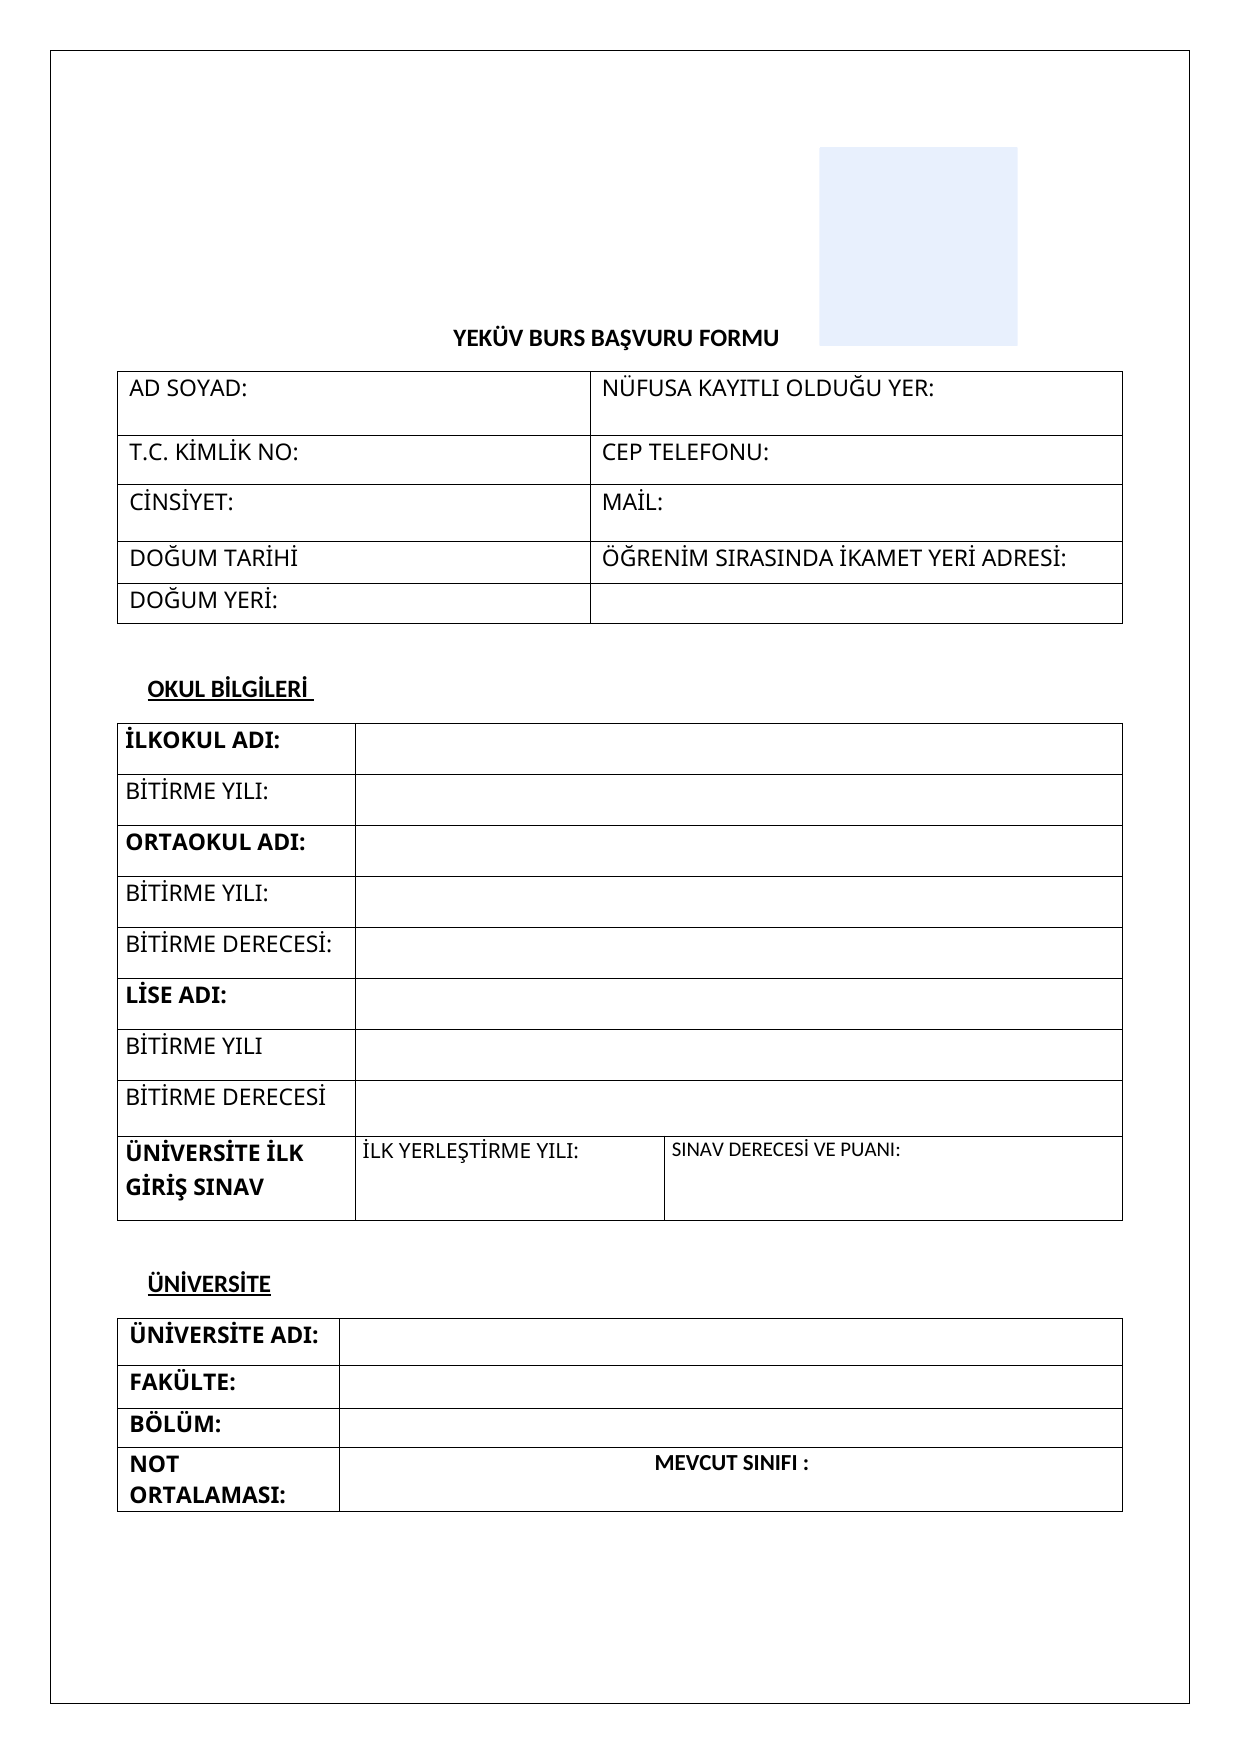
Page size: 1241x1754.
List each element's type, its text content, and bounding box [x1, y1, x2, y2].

table_cell BİTİRME YILI: [118, 877, 355, 927]
table_cell ÜNİVERSİTE İLK GİRİŞ SINAV [118, 1137, 355, 1220]
table_cell NOT ORTALAMASI: [118, 1448, 339, 1511]
table_cell ÖĞRENİM SIRASINDA İKAMET YERİ ADRESİ: [591, 542, 1122, 583]
picture [819, 147, 1018, 346]
table_cell CEP TELEFONU: [591, 436, 1122, 484]
table_cell [356, 979, 1122, 1029]
table_cell BİTİRME YILI [118, 1030, 355, 1080]
table_header İLKOKUL ADI: [118, 724, 355, 774]
table_cell MAİL: [591, 485, 1122, 541]
table_cell [356, 775, 1122, 825]
table_cell DOĞUM TARİHİ [118, 542, 590, 583]
table_header ÜNİVERSİTE ADI: [118, 1319, 339, 1365]
table_cell BİTİRME YILI: [118, 775, 355, 825]
table_cell [340, 1366, 1122, 1407]
table_cell T.C. KİMLİK NO: [118, 436, 590, 484]
text YEKÜV BURS BAŞVURU FORMU [221, 147, 1093, 352]
table_cell BİTİRME DERECESİ [118, 1081, 355, 1136]
table_cell LİSE ADI: [118, 979, 355, 1029]
table_header [356, 724, 1122, 774]
table_cell SINAV DERECESİ VE PUANI: [665, 1137, 1122, 1220]
table_cell [356, 877, 1122, 927]
table_cell [591, 584, 1122, 623]
table_cell FAKÜLTE: [118, 1366, 339, 1407]
table_header AD SOYAD: [118, 372, 590, 435]
table_cell [356, 1081, 1122, 1136]
table_cell BİTİRME DERECESİ: [118, 928, 355, 978]
table_cell ORTAOKUL ADI: [118, 826, 355, 876]
table_cell CİNSİYET: [118, 485, 590, 541]
table_cell BÖLÜM: [118, 1409, 339, 1447]
table_cell [356, 826, 1122, 876]
table_cell DOĞUM YERİ: [118, 584, 590, 623]
text OKUL BİLGİLERİ [147, 673, 1093, 704]
table_cell [356, 1030, 1122, 1080]
table_cell İLK YERLEŞTİRME YILI: [356, 1137, 664, 1220]
table_cell [356, 928, 1122, 978]
table_header NÜFUSA KAYITLI OLDUĞU YER: [591, 372, 1122, 435]
table_cell MEVCUT SINIFI : [340, 1448, 1122, 1511]
table_header [340, 1319, 1122, 1365]
text ÜNİVERSİTE [147, 1268, 1093, 1299]
table_cell [340, 1409, 1122, 1447]
